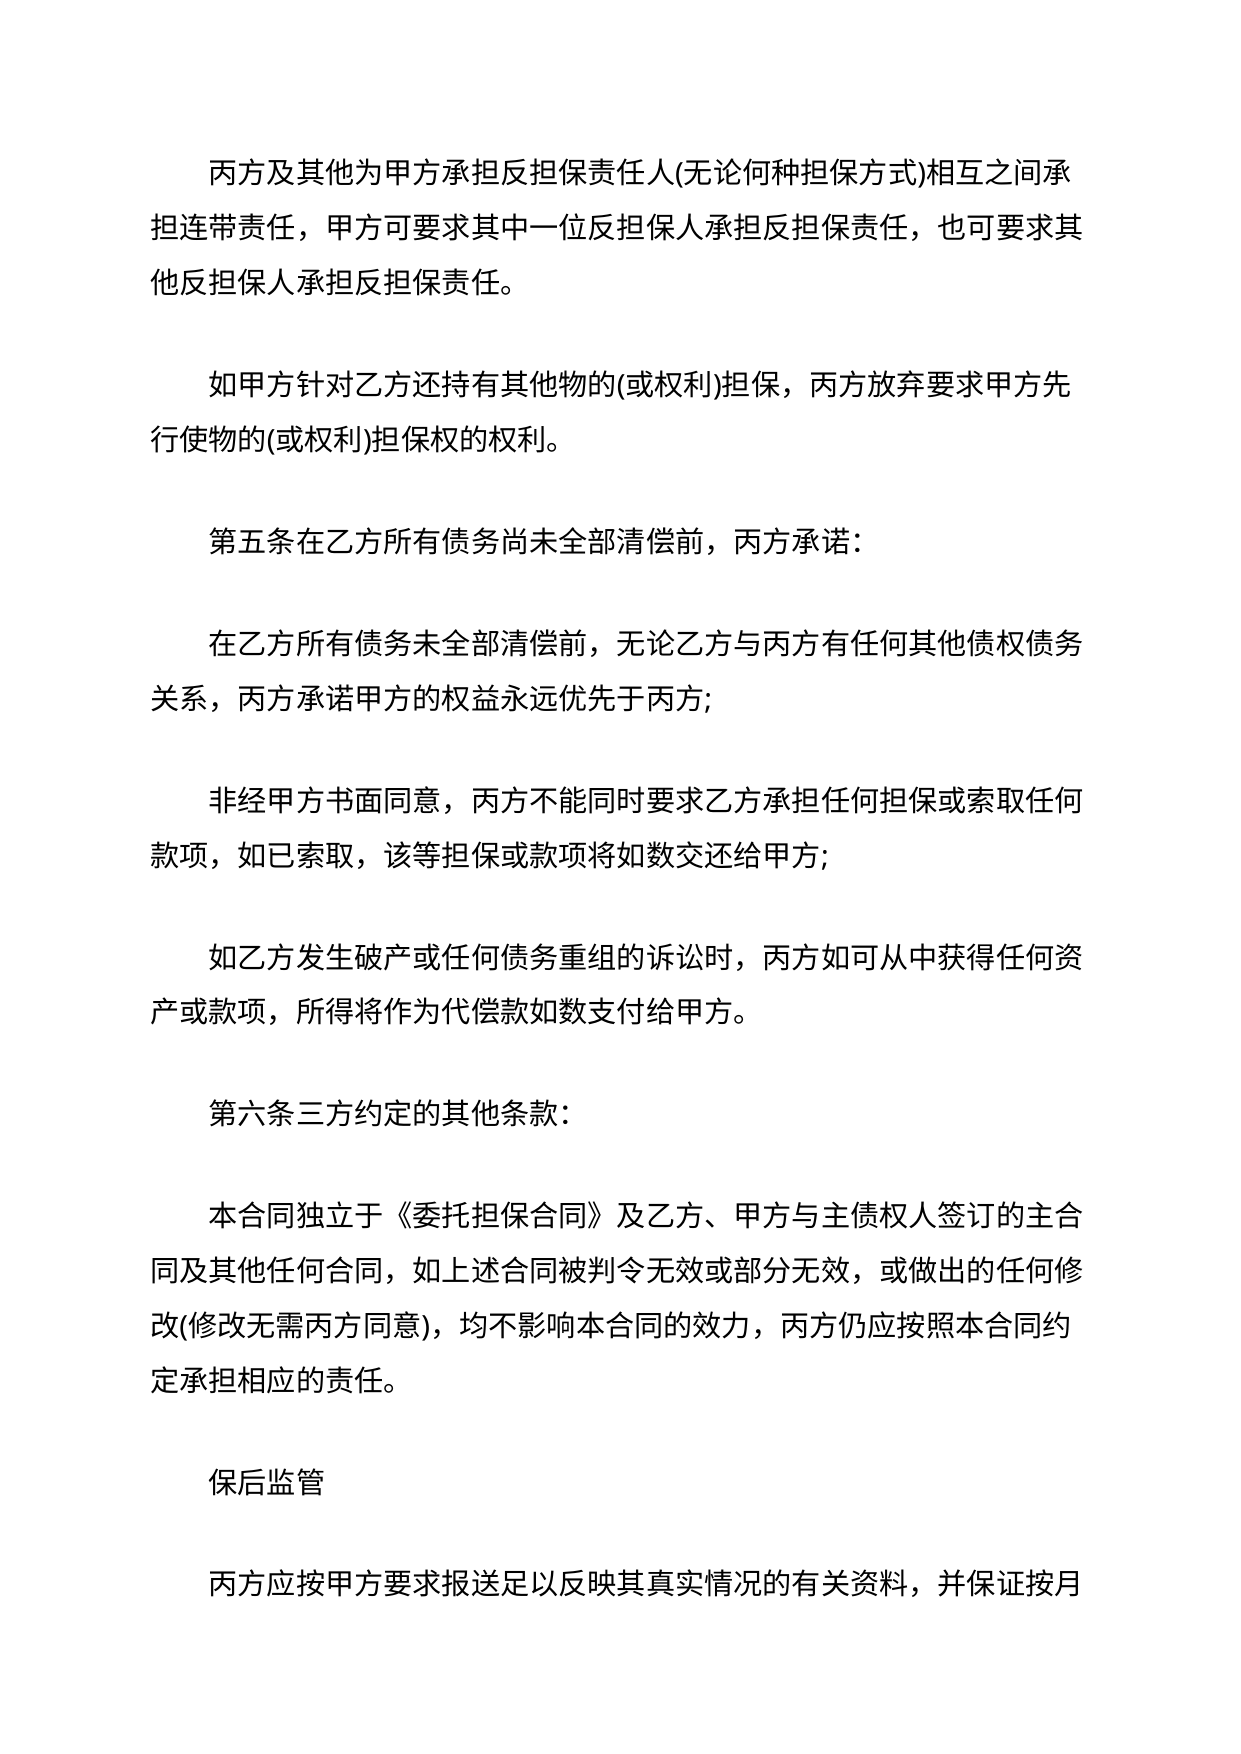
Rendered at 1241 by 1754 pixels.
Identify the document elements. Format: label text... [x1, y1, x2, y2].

text 丙方及其他为甲方承担反担保责任人(无论何种担保方式)相互之间承担连带责任，甲方可要求其中一位反担保人承担反担保责任，也可要求其他反担保人承担反担保责任。 [150, 150, 1090, 302]
text 如乙方发生破产或任何债务重组的诉讼时，丙方如可从中获得任何资产或款项，所得将作为代偿款如数支付给甲方。 [150, 934, 1090, 1031]
text 在乙方所有债务未全部清偿前，无论乙方与丙方有任何其他债权债务关系，丙方承诺甲方的权益永远优先于丙方; [150, 620, 1090, 718]
text 第五条在乙方所有债务尚未全部清偿前，丙方承诺： [150, 519, 1090, 561]
text 如甲方针对乙方还持有其他物的(或权利)担保，丙方放弃要求甲方先行使物的(或权利)担保权的权利。 [150, 362, 1090, 459]
text 第六条三方约定的其他条款： [150, 1091, 1090, 1133]
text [150, 1561, 1090, 1603]
text 本合同独立于《委托担保合同》及乙方、甲方与主债权人签订的主合同及其他任何合同，如上述合同被判令无效或部分无效，或做出的任何修改(修改无需丙方同意)，均不影响本合同的效力，丙方仍应按照本合同约定承担相应的责任。 [150, 1193, 1090, 1400]
text 非经甲方书面同意，丙方不能同时要求乙方承担任何担保或索取任何款项，如已索取，该等担保或款项将如数交还给甲方; [150, 777, 1090, 874]
text 保后监管 [150, 1459, 1090, 1501]
